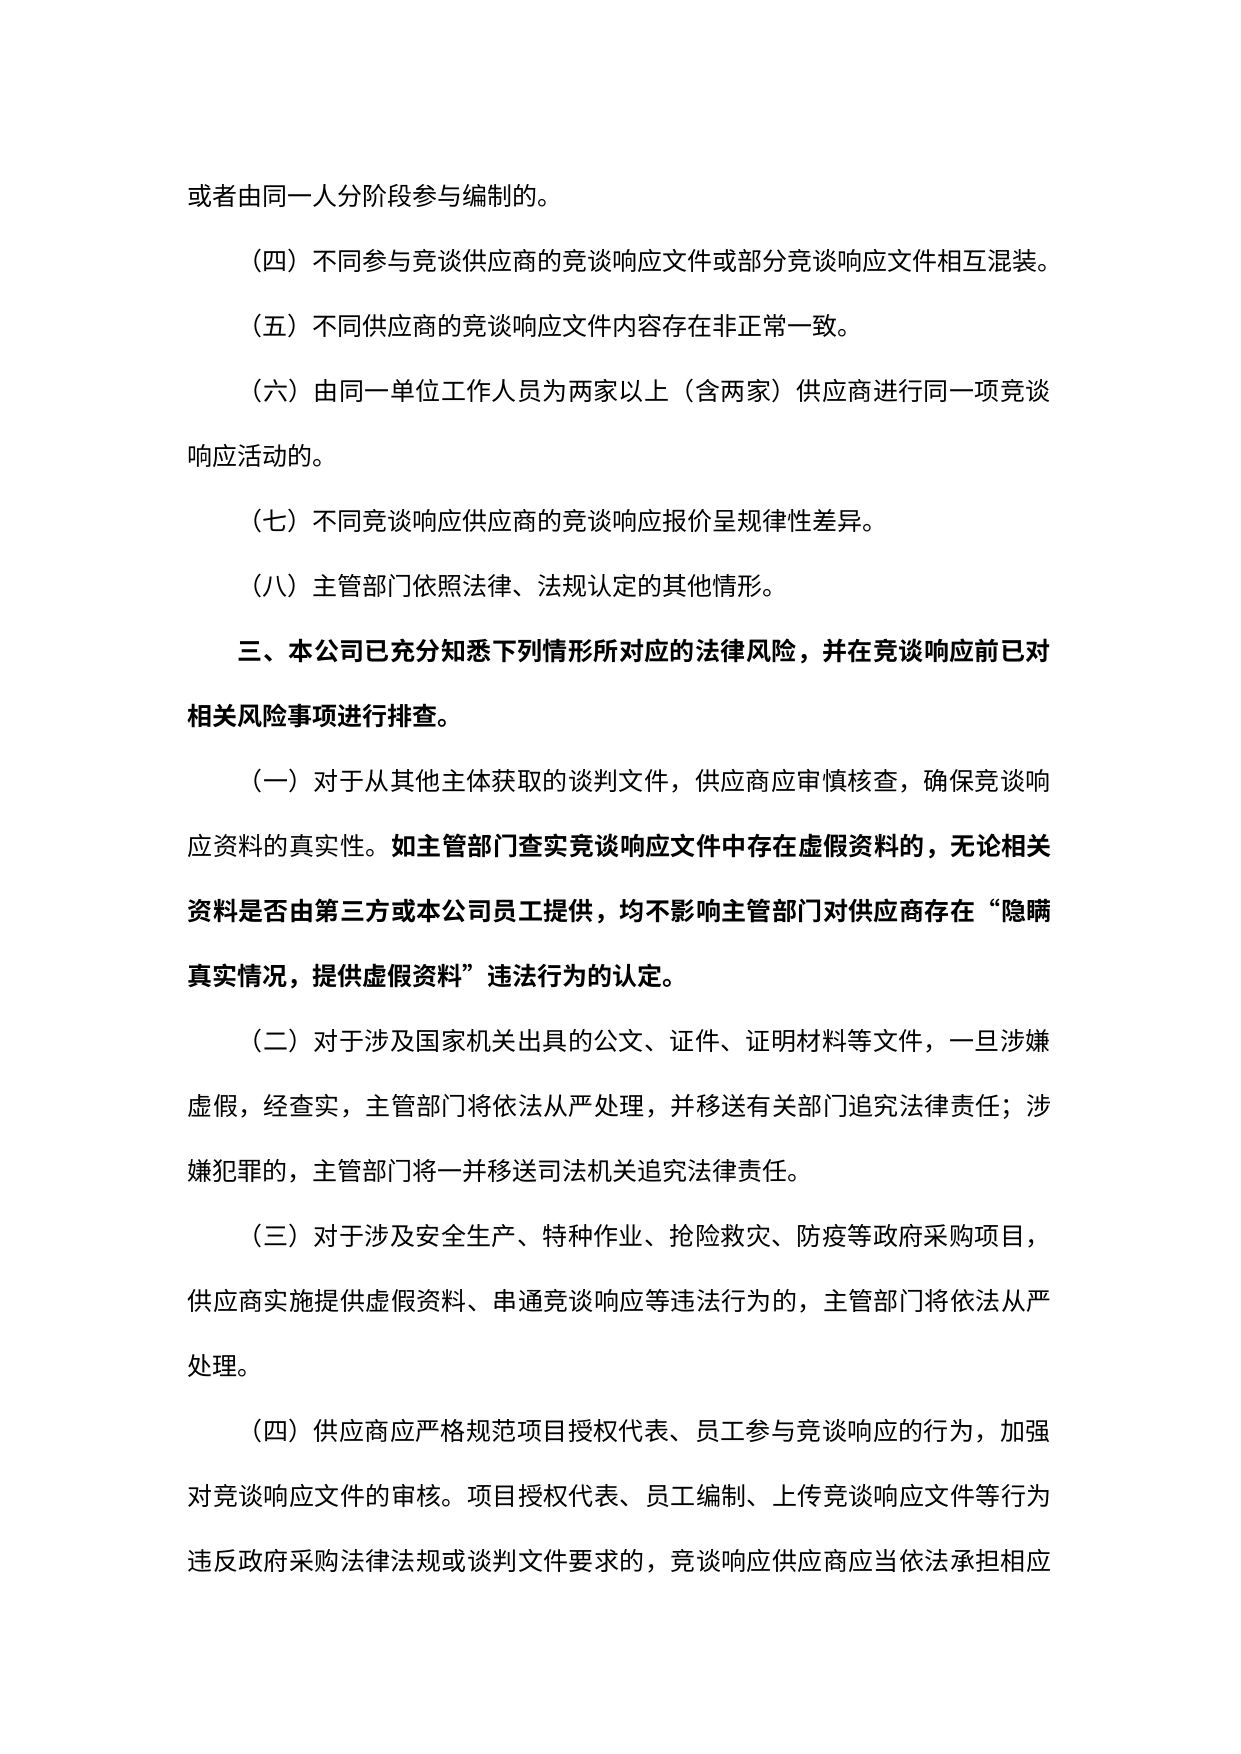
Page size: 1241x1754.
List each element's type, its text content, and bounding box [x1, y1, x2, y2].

text （四）不同参与竞谈供应商的竞谈响应文件或部分竞谈响应文件相互混装。 [187, 227, 1053, 292]
text （八）主管部门依照法律、法规认定的其他情形。 [187, 552, 1053, 617]
text （一）对于从其他主体获取的谈判文件，供应商应审慎核查，确保竞谈响应资料的真实性。如主管部门查实竞谈响应文件中存在虚假资料的，无论相关资料是否由第三方或本公司员工提供，均不影响主管部门对供应商存在“隐瞒真实情况，提供虚假资料”违法行为的认定。 [187, 747, 1053, 1007]
text 三、本公司已充分知悉下列情形所对应的法律风险，并在竞谈响应前已对相关风险事项进行排查。 [187, 617, 1053, 747]
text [187, 1397, 1053, 1592]
text （三）对于涉及安全生产、特种作业、抢险救灾、防疫等政府采购项目，供应商实施提供虚假资料、串通竞谈响应等违法行为的，主管部门将依法从严处理。 [187, 1202, 1053, 1397]
text （七）不同竞谈响应供应商的竞谈响应报价呈规律性差异。 [187, 487, 1053, 552]
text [187, 162, 1053, 227]
text （六）由同一单位工作人员为两家以上（含两家）供应商进行同一项竞谈响应活动的。 [187, 357, 1053, 487]
text （二）对于涉及国家机关出具的公文、证件、证明材料等文件，一旦涉嫌虚假，经查实，主管部门将依法从严处理，并移送有关部门追究法律责任；涉嫌犯罪的，主管部门将一并移送司法机关追究法律责任。 [187, 1007, 1053, 1202]
text （五）不同供应商的竞谈响应文件内容存在非正常一致。 [187, 292, 1053, 357]
